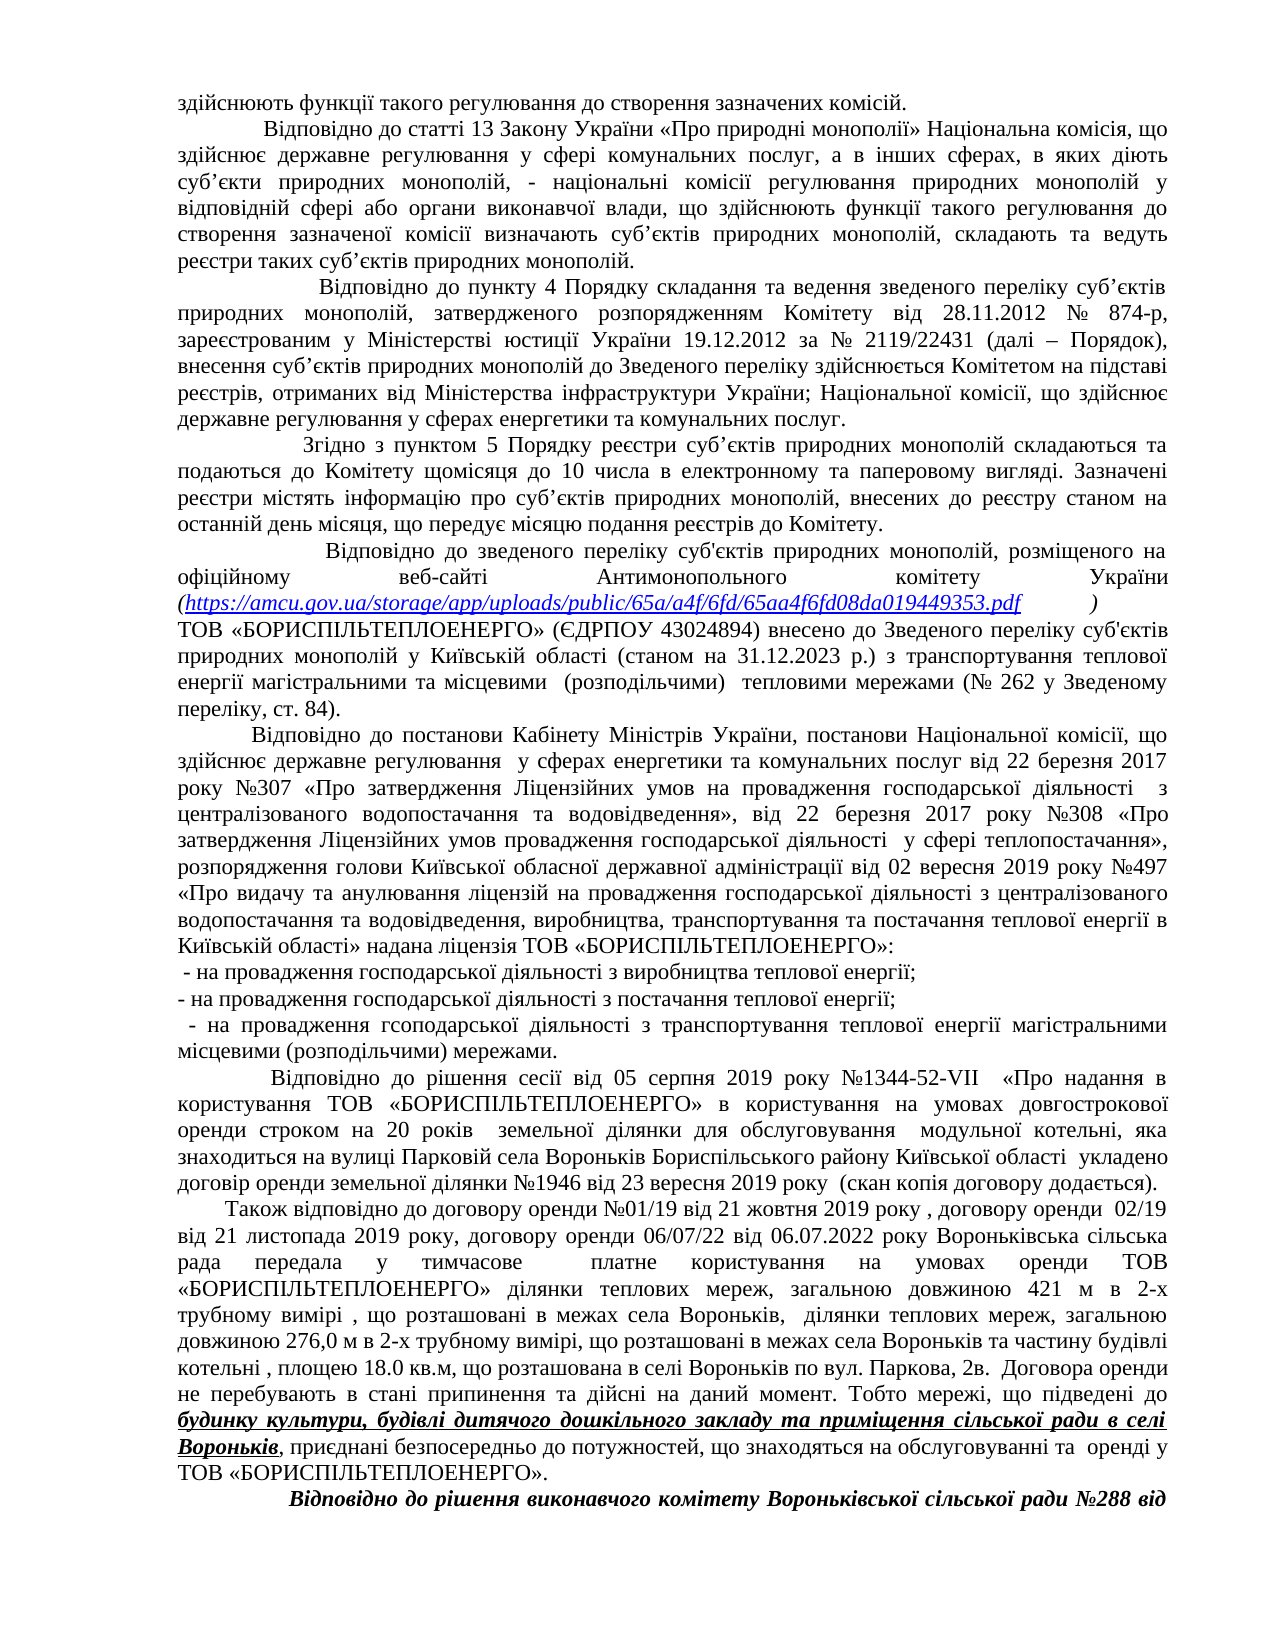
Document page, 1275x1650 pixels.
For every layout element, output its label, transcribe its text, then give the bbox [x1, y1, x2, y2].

text Відповідно до рішення сесії від 05 серпня 2019 року №1344-52-VII «Про надання в користування ТОВ «БОРИСПІЛЬТЕПЛОЕНЕРГО» в користування на умовах довгострокової оренди строком на 20 років земельної ділянки для обслуговування модульної котельні, яка знаходиться на вулиці Парковій села Вороньків Бориспільського району Київської області укладено договір оренди земельної ділянки №1946 від 23 вересня 2019 року (скан копія договору додається). [177, 1064, 1169, 1196]
text Відповідно до постанови Кабінету Міністрів України, постанови Національної комісії, що здійснює державне регулювання у сферах енергетики та комунальних послуг від 22 березня 2017 року №307 «Про затвердження Ліцензійних умов на провадження господарської діяльності з централізованого водопостачання та водовідведення», від 22 березня 2017 року №308 «Про затвердження Ліцензійних умов провадження господарської діяльності у сфері теплопостачання», розпорядження голови Київської обласної державної адміністрації від 02 вересня 2019 року №497 «Про видачу та анулювання ліцензій на провадження господарської діяльності з централізованого водопостачання та водовідведення, виробництва, транспортування та постачання теплової енергії в Київській області» надана ліцензія ТОВ «БОРИСПІЛЬТЕПЛОЕНЕРГО»: [177, 721, 1169, 958]
text - на провадження гсоподарської діяльності з транспортування теплової енергії магістральними місцевими (розподільчими) мережами. [177, 1011, 1169, 1064]
text Відповідно до статті 13 Закону України «Про природні монополії» Національна комісія, що здійснює державне регулювання у сфері комунальних послуг, а в інших сферах, в яких діють суб’єкти природних монополій, - національні комісії регулювання природних монополій у відповідній сфері або органи виконавчої влади, що здійснюють функції такого регулювання до створення зазначеної комісії визначають суб’єктів природних монополій, складають та ведуть реєстри таких суб’єктів природних монополій. [177, 115, 1169, 273]
text Відповідно до пункту 4 Порядку складання та ведення зведеного переліку суб’єктів природних монополій, затвердженого розпорядженням Комітету від 28.11.2012 № 874-р, зареєстрованим у Міністерстві юстиції України 19.12.2012 за № 2119/22431 (далі – Порядок), внесення суб’єктів природних монополій до Зведеного переліку здійснюється Комітетом на підставі реєстрів, отриманих від Міністерства інфраструктури України; Національної комісії, що здійснює державне регулювання у сферах енергетики та комунальних послуг. [177, 273, 1169, 431]
text - на провадження господарської діяльності з виробництва теплової енергії; [177, 958, 1169, 985]
text Також відповідно до договору оренди №01/19 від 21 жовтня 2019 року , договору оренди 02/19 від 21 листопада 2019 року, договору оренди 06/07/22 від 06.07.2022 року Вороньківська сільська рада передала у тимчасове платне користування на умовах оренди ТОВ «БОРИСПІЛЬТЕПЛОЕНЕРГО» ділянки теплових мереж, загальною довжиною 421 м в 2-х трубному вимірі , що розташовані в межах села Вороньків, ділянки теплових мереж, загальною довжиною 276,0 м в 2-х трубному вимірі, що розташовані в межах села Вороньків та частину будівлі котельні , площею 18.0 кв.м, що розташована в селі Вороньків по вул. Паркова, 2в. Договора оренди не перебувають в стані припинення та дійсні на даний момент. Тобто мережі, що підведені до будинку культури, будівлі дитячого дошкільного закладу та приміщення сільської ради в селі Вороньків, приєднані безпосередньо до потужностей, що знаходяться на обслуговуванні та оренді у ТОВ «БОРИСПІЛЬТЕПЛОЕНЕРГО». [177, 1196, 1169, 1485]
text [177, 1485, 1169, 1512]
text Відповідно до зведеного переліку суб'єктів природних монополій, розміщеного на офіційному веб-сайті Антимонопольного комітету України (https://amcu.gov.ua/storage/app/uploads/public/65a/a4f/6fd/65aa4f6fd08da019449353.pdf ) ТОВ «БОРИСПІЛЬТЕПЛОЕНЕРГО» (ЄДРПОУ 43024894) внесено до Зведеного переліку суб'єктів природних монополій у Київській області (станом на 31.12.2023 р.) з транспортування теплової енергії магістральними та місцевими (розподільчими) тепловими мережами (№ 262 у Зведеному переліку, ст. 84). [177, 537, 1169, 721]
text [177, 89, 1169, 115]
text Згідно з пунктом 5 Порядку реєстри суб’єктів природних монополій складаються та подаються до Комітету щомісяця до 10 числа в електронному та паперовому вигляді. Зазначені реєстри містять інформацію про суб’єктів природних монополій, внесених до реєстру станом на останній день місяця, що передує місяцю подання реєстрів до Комітету. [177, 431, 1169, 537]
text - на провадження господарської діяльності з постачання теплової енергії; [177, 985, 1169, 1011]
